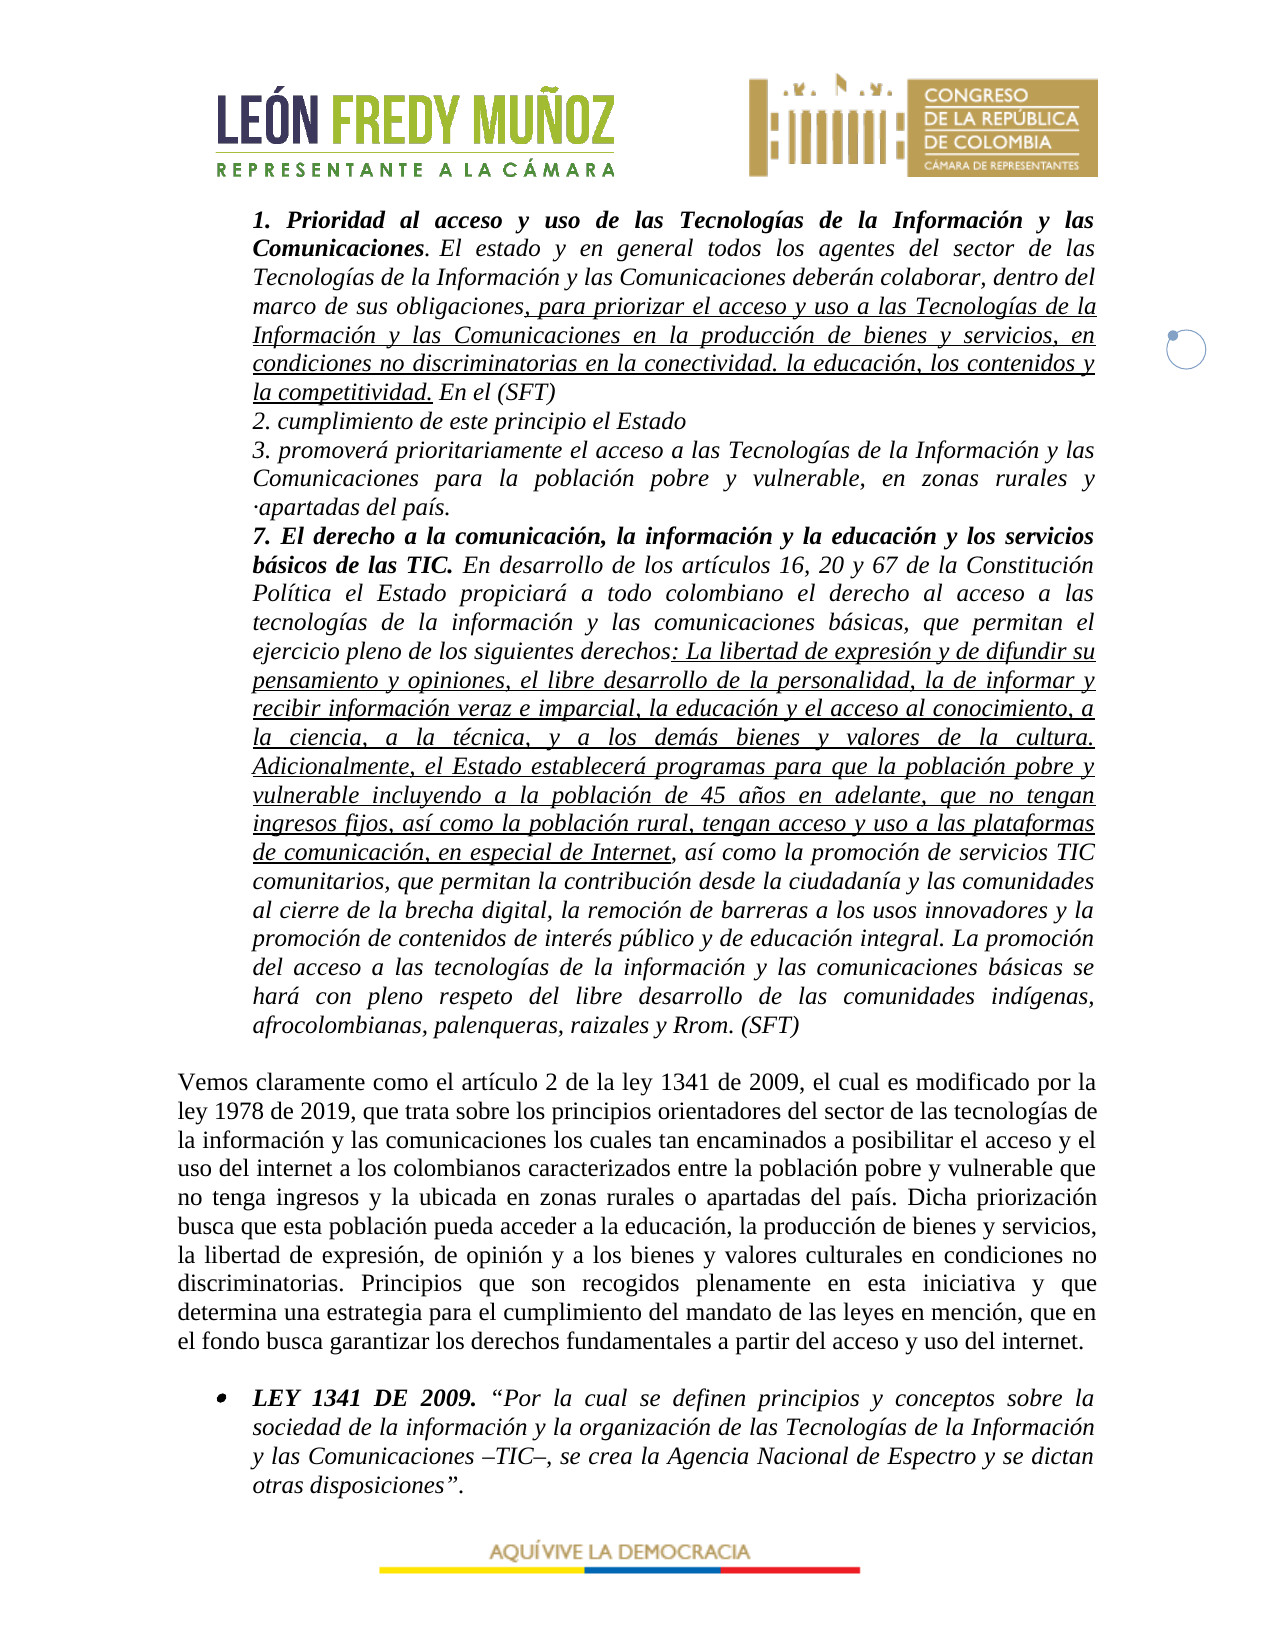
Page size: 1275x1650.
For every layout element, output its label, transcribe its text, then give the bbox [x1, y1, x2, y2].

text 3. promoverá prioritariamente el acceso a las Tecnologías de la Información y las Comunicaciones para la población pobre y vulnerable, en zonas rurales y ·apartadas del país. [252, 435, 1098, 521]
picture [215, 86, 614, 177]
text Vemos claramente como el artículo 2 de la ley 1341 de 2009, el cual es modificado por la ley 1978 de 2019, que trata sobre los principios orientadores del sector de las tecnologías de la información y las comunicaciones los cuales tan encaminados a posibilitar el acceso y el uso del internet a los colombianos caracterizados entre la población pobre y vulnerable que no tenga ingresos y la ubicada en zonas rurales o apartadas del país. Dicha priorización busca que esta población pueda acceder a la educación, la producción de bienes y servicios, la libertad de expresión, de opinión y a los bienes y valores culturales en condiciones no discriminatorias. Principios que son recogidos plenamente en esta iniciativa y que determina una estrategia para el cumplimiento del mandato de las leyes en mención, que en el fondo busca garantizar los derechos fundamentales a partir del acceso y uso del internet. [177, 1067, 1098, 1355]
text 7. El derecho a la comunicación, la información y la educación y los servicios básicos de las TIC. En desarrollo de los artículos 16, 20 y 67 de la Constitución Política el Estado propiciará a todo colombiano el derecho al acceso a las tecnologías de la información y las comunicaciones básicas, que permitan el ejercicio pleno de los siguientes derechos: La libertad de expresión y de difundir su pensamiento y opiniones, el libre desarrollo de la personalidad, la de informar y recibir información veraz e imparcial, la educación y el acceso al conocimiento, a la ciencia, a la técnica, y a los demás bienes y valores de la cultura. Adicionalmente, el Estado establecerá programas para que la población pobre y vulnerable incluyendo a la población de 45 años en adelante, que no tengan ingresos fijos, así como la población rural, tengan acceso y uso a las plataformas de comunicación, en especial de Internet, así como la promoción de servicios TIC comunitarios, que permitan la contribución desde la ciudadanía y las comunidades al cierre de la brecha digital, la remoción de barreras a los usos innovadores y la promoción de contenidos de interés público y de educación integral. La promoción del acceso a las tecnologías de la información y las comunicaciones básicas se hará con pleno respeto del libre desarrollo de las comunidades indígenas, afrocolombianas, palenqueras, raizales y Rrom. (SFT) [252, 521, 1098, 1038]
picture [364, 1532, 876, 1577]
list LEY 1341 DE 2009. “Por la cual se definen principios y conceptos sobre la sociedad de la información y la organización de las Tecnologías de la Información y las Comunicaciones –TIC–, se crea la Agencia Nacional de Espectro y se dictan otras disposiciones”. [215, 1383, 1098, 1498]
text 2. cumplimiento de este principio el Estado [252, 406, 1098, 435]
text 1. Prioridad al acceso y uso de las Tecnologías de la Información y las Comunicaciones. El estado y en general todos los agentes del sector de las Tecnologías de la Información y las Comunicaciones deberán colaborar, dentro del marco de sus obligaciones, para priorizar el acceso y uso a las Tecnologías de la Información y las Comunicaciones en la producción de bienes y servicios, en condiciones no discriminatorias en la conectividad. la educación, los contenidos y la competitividad. En el (SFT) [252, 205, 1098, 406]
picture [749, 73, 1098, 177]
